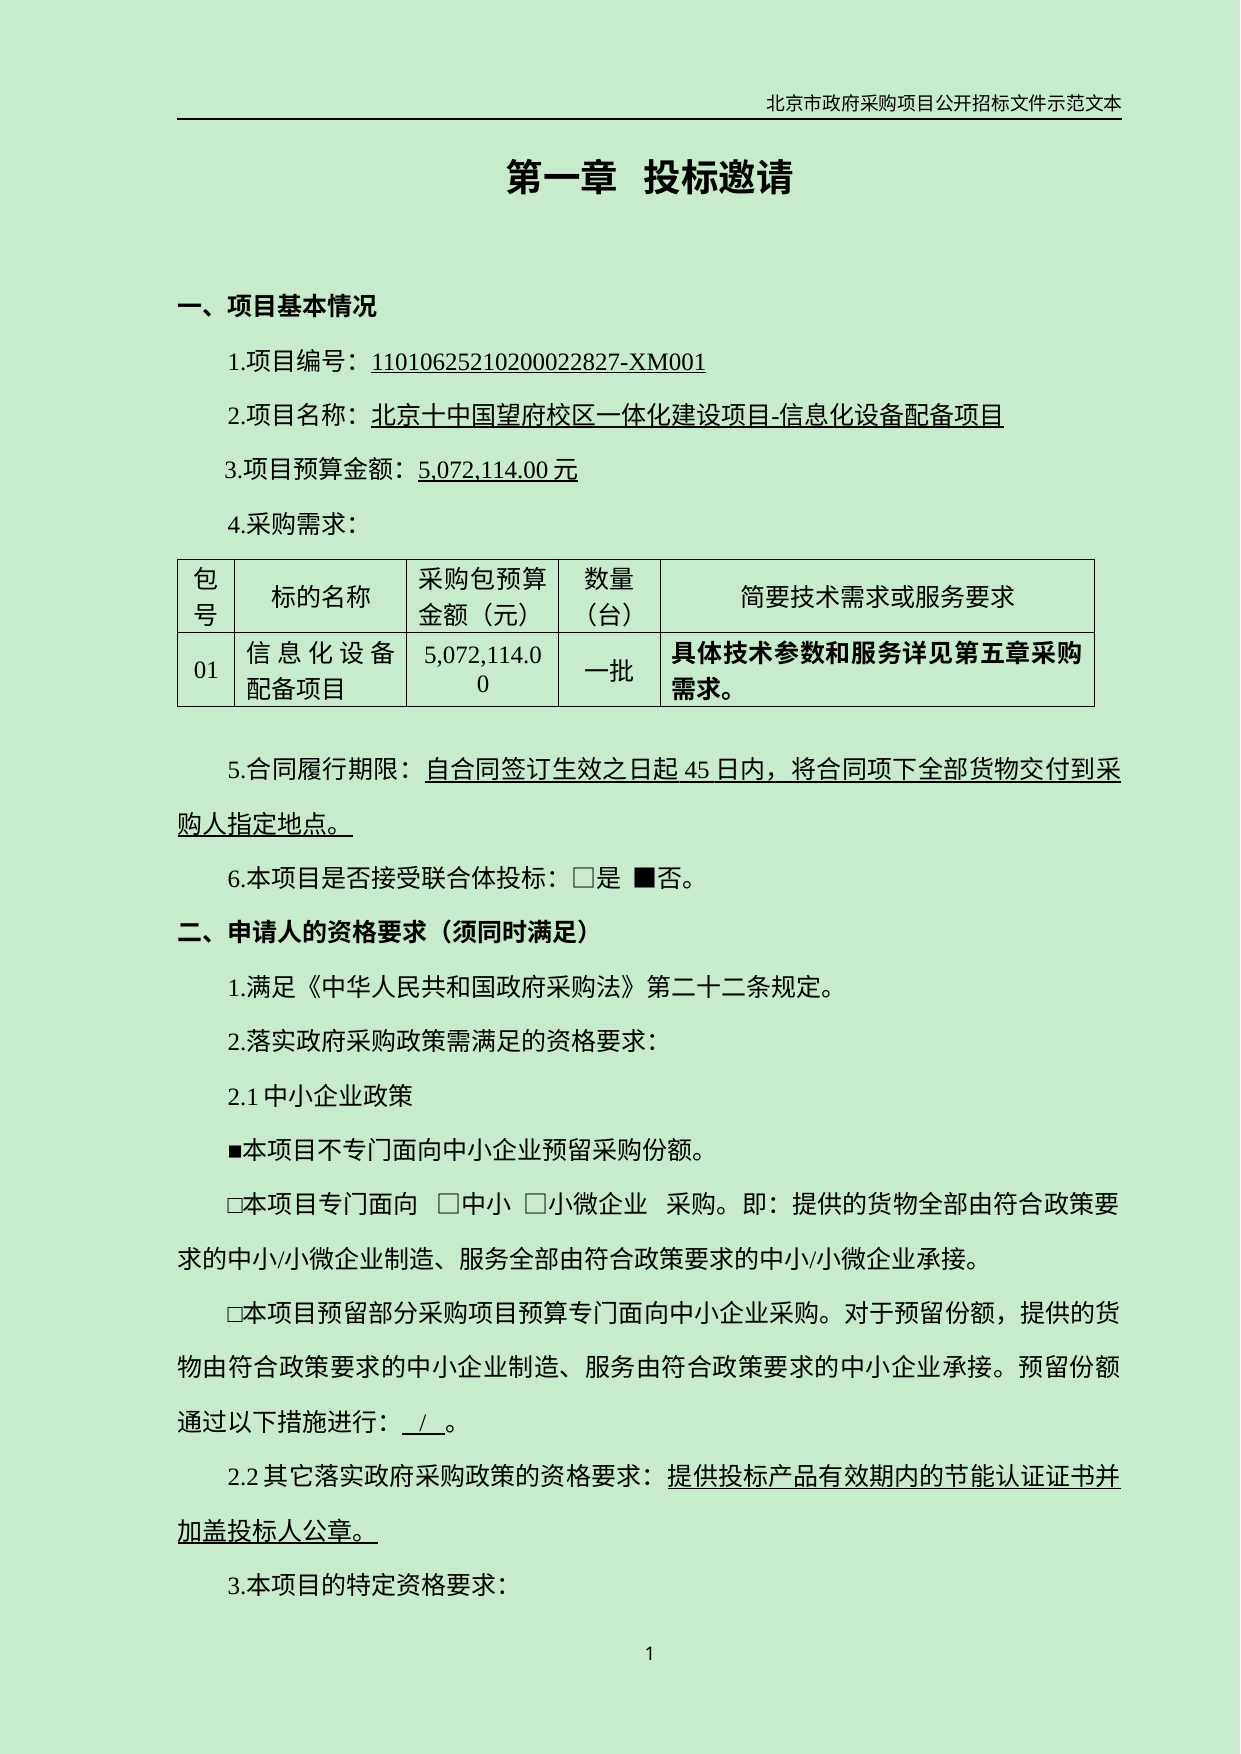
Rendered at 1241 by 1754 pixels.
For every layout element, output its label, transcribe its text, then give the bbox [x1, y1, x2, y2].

text 4.采购需求： [177, 504, 1122, 540]
text 3.本项目的特定资格要求： [177, 1565, 1122, 1602]
table_cell 一批 [559, 633, 660, 706]
text 5.合同履行期限：自合同签订生效之日起45日内，将合同项下全部货物交付到采购人指定地点。 [177, 750, 1122, 840]
table_header 简要技术需求或服务要求 [661, 560, 1094, 632]
text □本项目预留部分采购项目预算专门面向中小企业采购。对于预留份额，提供的货物由符合政策要求的中小企业制造、服务由符合政策要求的中小企业承接。预留份额通过以下措施进行： / 。 [177, 1293, 1122, 1438]
text 3.项目预算金额：5,072,114.00元 [199, 450, 1122, 486]
text 2.1中小企业政策 [177, 1076, 1122, 1112]
table_cell 5,072,114.00 [407, 633, 558, 706]
table_cell 信息化设备配备项目 [235, 633, 406, 706]
text 2.落实政府采购政策需满足的资格要求： [177, 1022, 1122, 1058]
table_header 采购包预算金额（元） [407, 560, 558, 632]
text □本项目专门面向 □中小 □小微企业 采购。即：提供的货物全部由符合政策要求的中小/小微企业制造、服务全部由符合政策要求的中小/小微企业承接。 [177, 1185, 1122, 1275]
text 第一章 投标邀请 [177, 148, 1122, 202]
text 2.2其它落实政府采购政策的资格要求：提供投标产品有效期内的节能认证证书并加盖投标人公章。 [177, 1457, 1122, 1547]
text 1.项目编号：11010625210200022827-XM001 [177, 341, 1122, 377]
subtitle 一、项目基本情况 [177, 287, 1122, 323]
text 2.项目名称：北京十中国望府校区一体化建设项目-信息化设备配备项目 [177, 395, 1122, 432]
table_cell 01 [178, 633, 234, 706]
table_header 包号 [178, 560, 234, 632]
table_header 数量 （台） [559, 560, 660, 632]
text 1.满足《中华人民共和国政府采购法》第二十二条规定。 [177, 967, 1122, 1003]
table_header 标的名称 [235, 560, 406, 632]
table_cell 具体技术参数和服务详见第五章采购需求。 [661, 633, 1094, 706]
subtitle 二、申请人的资格要求（须同时满足） [177, 913, 1122, 949]
text 6.本项目是否接受联合体投标：□是 ■否。 [177, 858, 1122, 895]
text ■本项目不专门面向中小企业预留采购份额。 [177, 1130, 1122, 1167]
